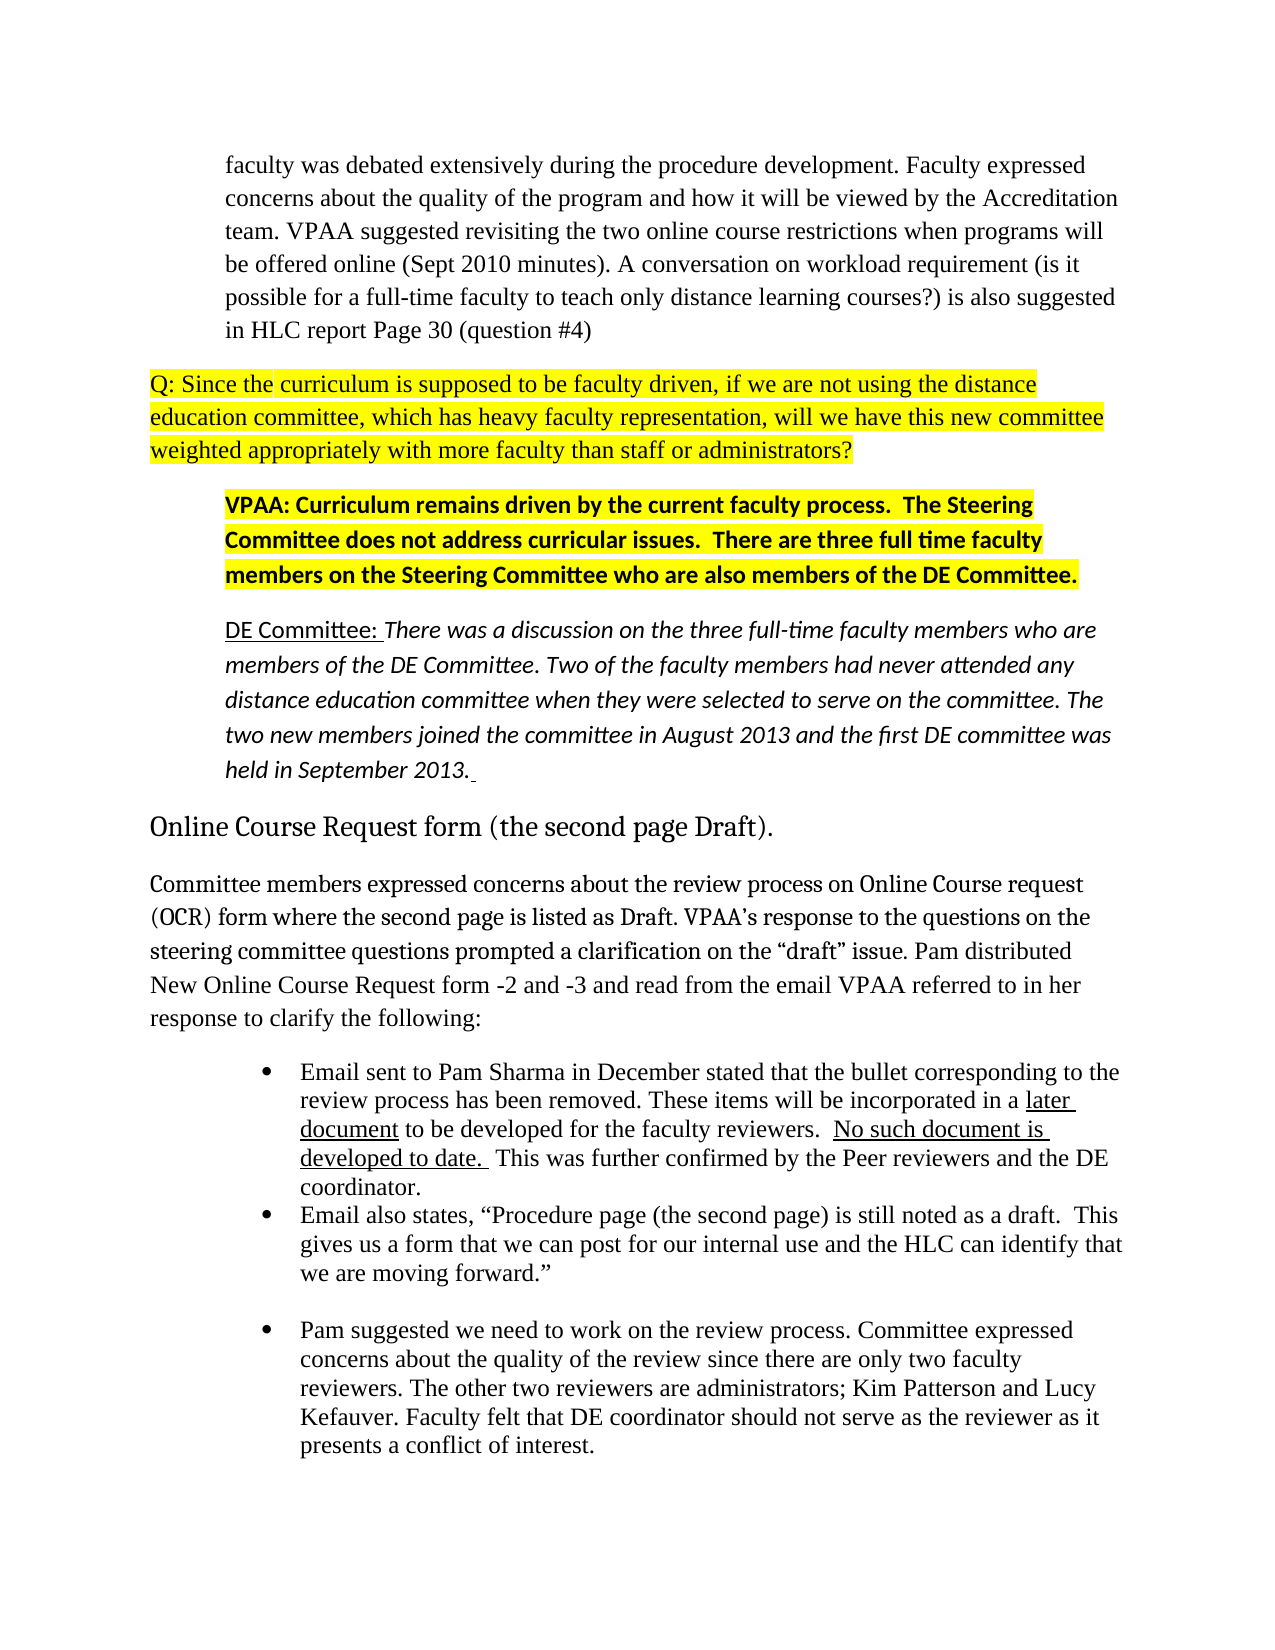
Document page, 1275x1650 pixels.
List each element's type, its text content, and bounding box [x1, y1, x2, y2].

list Pam suggested we need to work on the review process. Committee expressed concerns about the quality of the review since there are only two faculty reviewers. The other two reviewers are administrators; Kim Patterson and Lucy Kefauver. Faculty felt that DE coordinator should not serve as the reviewer as it presents a conflict of interest. [262, 1315, 1125, 1459]
list Email also states, “Procedure page (the second page) is still noted as a draft. This gives us a form that we can post for our internal use and the HLC can identify that we are moving forward.” [262, 1200, 1125, 1287]
text DE Committee: There was a discussion on the three full-time faculty members who are members of the DE Committee. Two of the faculty members had never attended any distance education committee when they were selected to serve on the committee. The two new members joined the committee in August 2013 and the first DE committee was held in September 2013. [225, 615, 1125, 785]
text Online Course Request form (the second page Draft). [150, 811, 1125, 844]
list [225, 150, 1125, 344]
list Email sent to Pam Sharma in December stated that the bullet corresponding to the review process has been removed. These items will be incorporated in a later document to be developed for the faculty reviewers. No such document is developed to date. This was further confirmed by the Peer reviewers and the DE coordinator. [262, 1057, 1125, 1200]
text VPAA: Curriculum remains driven by the current faculty process. The Steering Committee does not address curricular issues. There are three full time faculty members on the Steering Committee who are also members of the DE Committee. [225, 489, 1125, 589]
text Committee members expressed concerns about the review process on Online Course request (OCR) form where the second page is listed as Draft. VPAA’s response to the questions on the steering committee questions prompted a clarification on the “draft” issue. Pam distributed New Online Course Request form -2 and -3 and read from the email VPAA referred to in her response to clarify the following: [150, 870, 1125, 1032]
text Q: Since the curriculum is supposed to be faculty driven, if we are not using the distance education committee, which has heavy faculty representation, will we have this new committee weighted appropriately with more faculty than staff or administrators? [150, 369, 1125, 464]
